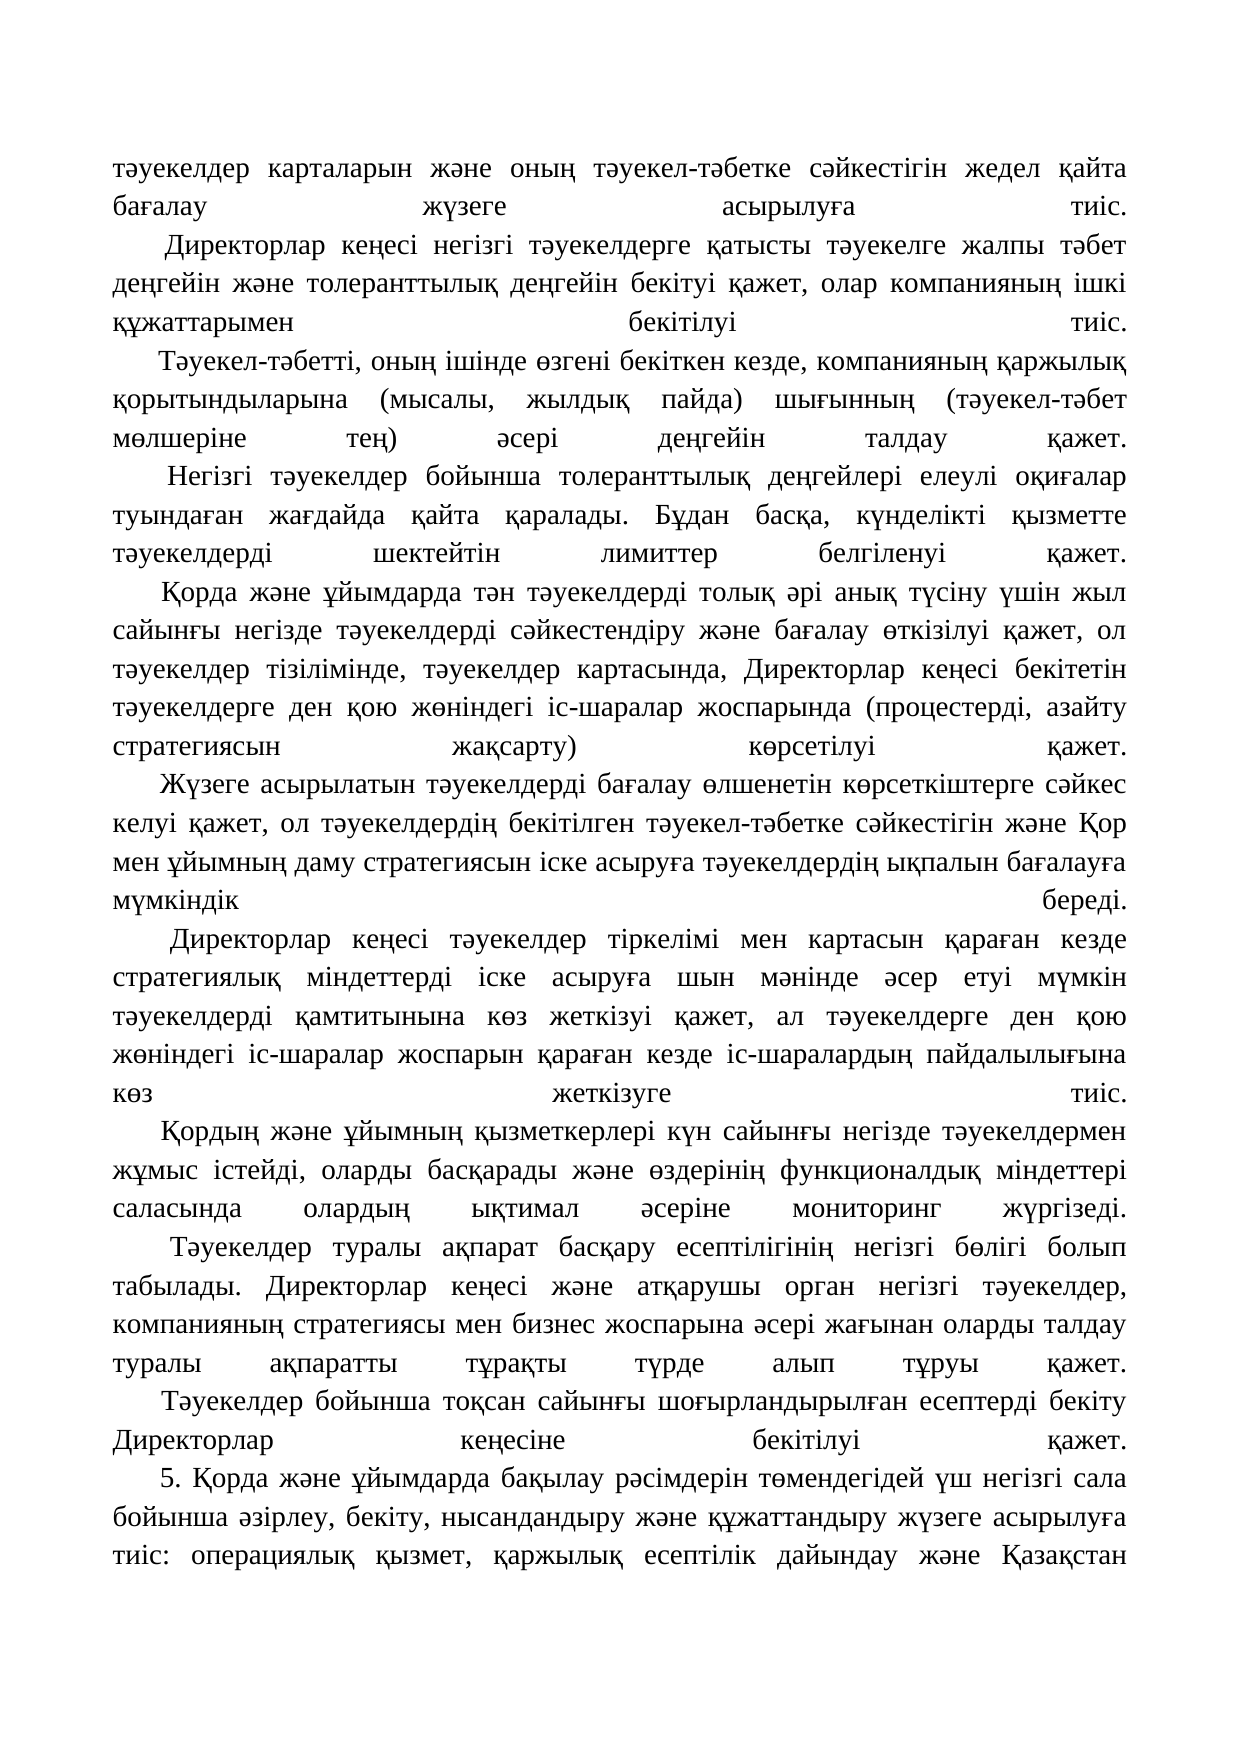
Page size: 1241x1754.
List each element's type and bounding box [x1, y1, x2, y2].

text [112, 150, 1128, 1571]
